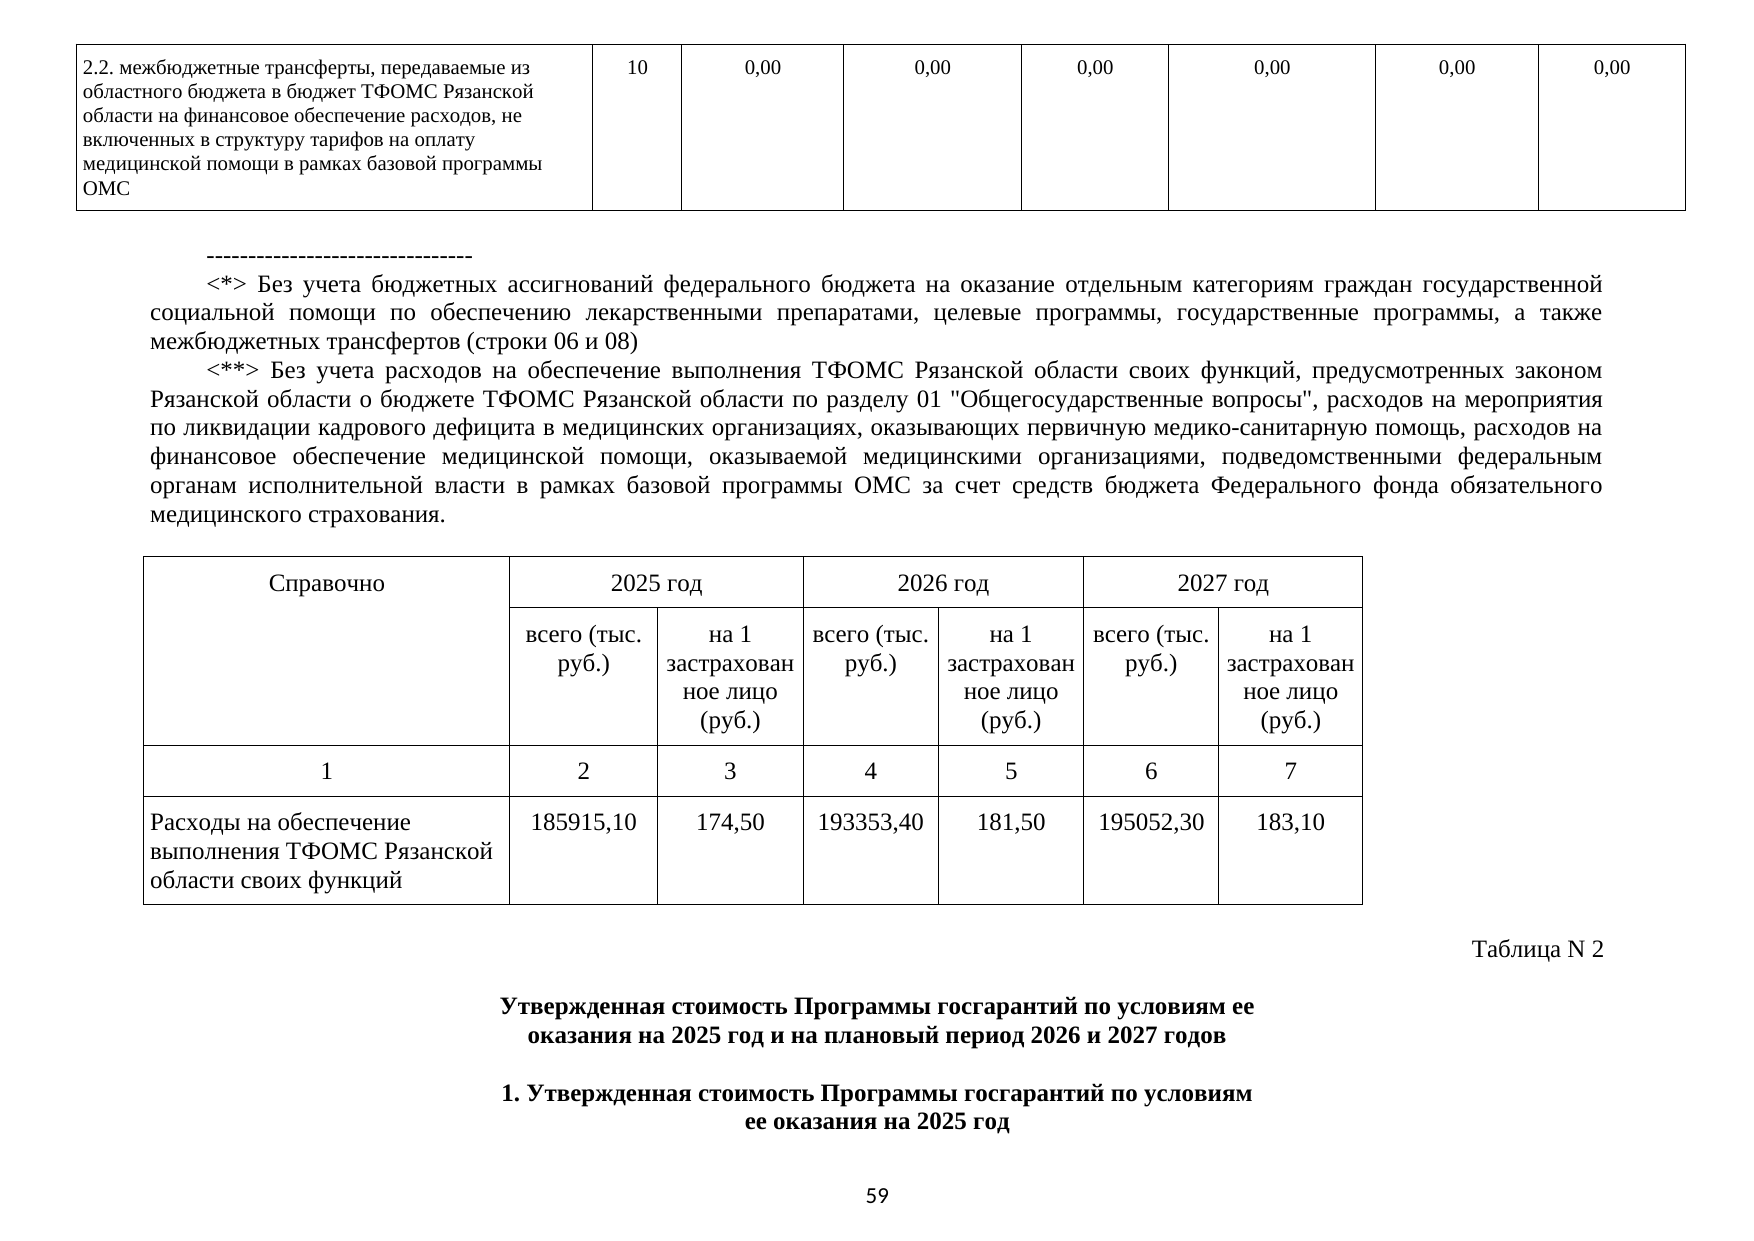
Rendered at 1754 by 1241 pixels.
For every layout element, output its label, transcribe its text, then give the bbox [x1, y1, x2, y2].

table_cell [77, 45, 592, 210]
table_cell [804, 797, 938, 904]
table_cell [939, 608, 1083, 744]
text <**> Без учета расходов на обеспечение выполнения ТФОМС Рязанской области своих функций, предусмотренных законом Рязанской области о бюджете ТФОМС Рязанской области по разделу 01 "Общегосударственные вопросы", расходов на мероприятия по ликвидации кадрового дефицита в медицинских организациях, оказывающих первичную медико-санитарную помощь, расходов на финансовое обеспечение медицинской помощи, оказываемой медицинскими организациями, подведомственными федеральным органам исполнительной власти в рамках базовой программы ОМС за счет средств бюджета Федерального фонда обязательного медицинского страхования. [150, 355, 1604, 527]
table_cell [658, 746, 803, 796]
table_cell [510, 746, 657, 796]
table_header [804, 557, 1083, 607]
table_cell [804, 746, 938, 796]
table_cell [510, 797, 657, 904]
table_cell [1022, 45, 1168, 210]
title оказания на 2025 год и на плановый период 2026 и 2027 годов [150, 1020, 1604, 1049]
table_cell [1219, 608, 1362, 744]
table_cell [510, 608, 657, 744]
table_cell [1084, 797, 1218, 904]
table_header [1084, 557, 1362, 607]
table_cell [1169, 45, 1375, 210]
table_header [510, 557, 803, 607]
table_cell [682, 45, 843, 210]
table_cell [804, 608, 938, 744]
text Таблица N 2 [150, 934, 1604, 963]
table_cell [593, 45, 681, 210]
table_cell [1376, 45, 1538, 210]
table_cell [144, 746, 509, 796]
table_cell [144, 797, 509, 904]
title Утвержденная стоимость Программы госгарантий по условиям ее [150, 991, 1604, 1020]
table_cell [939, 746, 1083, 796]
title 1. Утвержденная стоимость Программы госгарантий по условиям [150, 1078, 1604, 1106]
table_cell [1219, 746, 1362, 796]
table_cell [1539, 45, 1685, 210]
title ее оказания на 2025 год [150, 1106, 1604, 1135]
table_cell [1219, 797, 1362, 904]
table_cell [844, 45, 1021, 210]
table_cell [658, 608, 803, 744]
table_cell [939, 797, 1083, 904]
text <*> Без учета бюджетных ассигнований федерального бюджета на оказание отдельным категориям граждан государственной социальной помощи по обеспечению лекарственными препаратами, целевые программы, государственные программы, а также межбюджетных трансфертов (строки 06 и 08) [150, 269, 1604, 355]
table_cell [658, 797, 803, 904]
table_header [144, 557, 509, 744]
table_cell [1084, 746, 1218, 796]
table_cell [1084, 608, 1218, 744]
text -------------------------------- [150, 240, 1604, 269]
